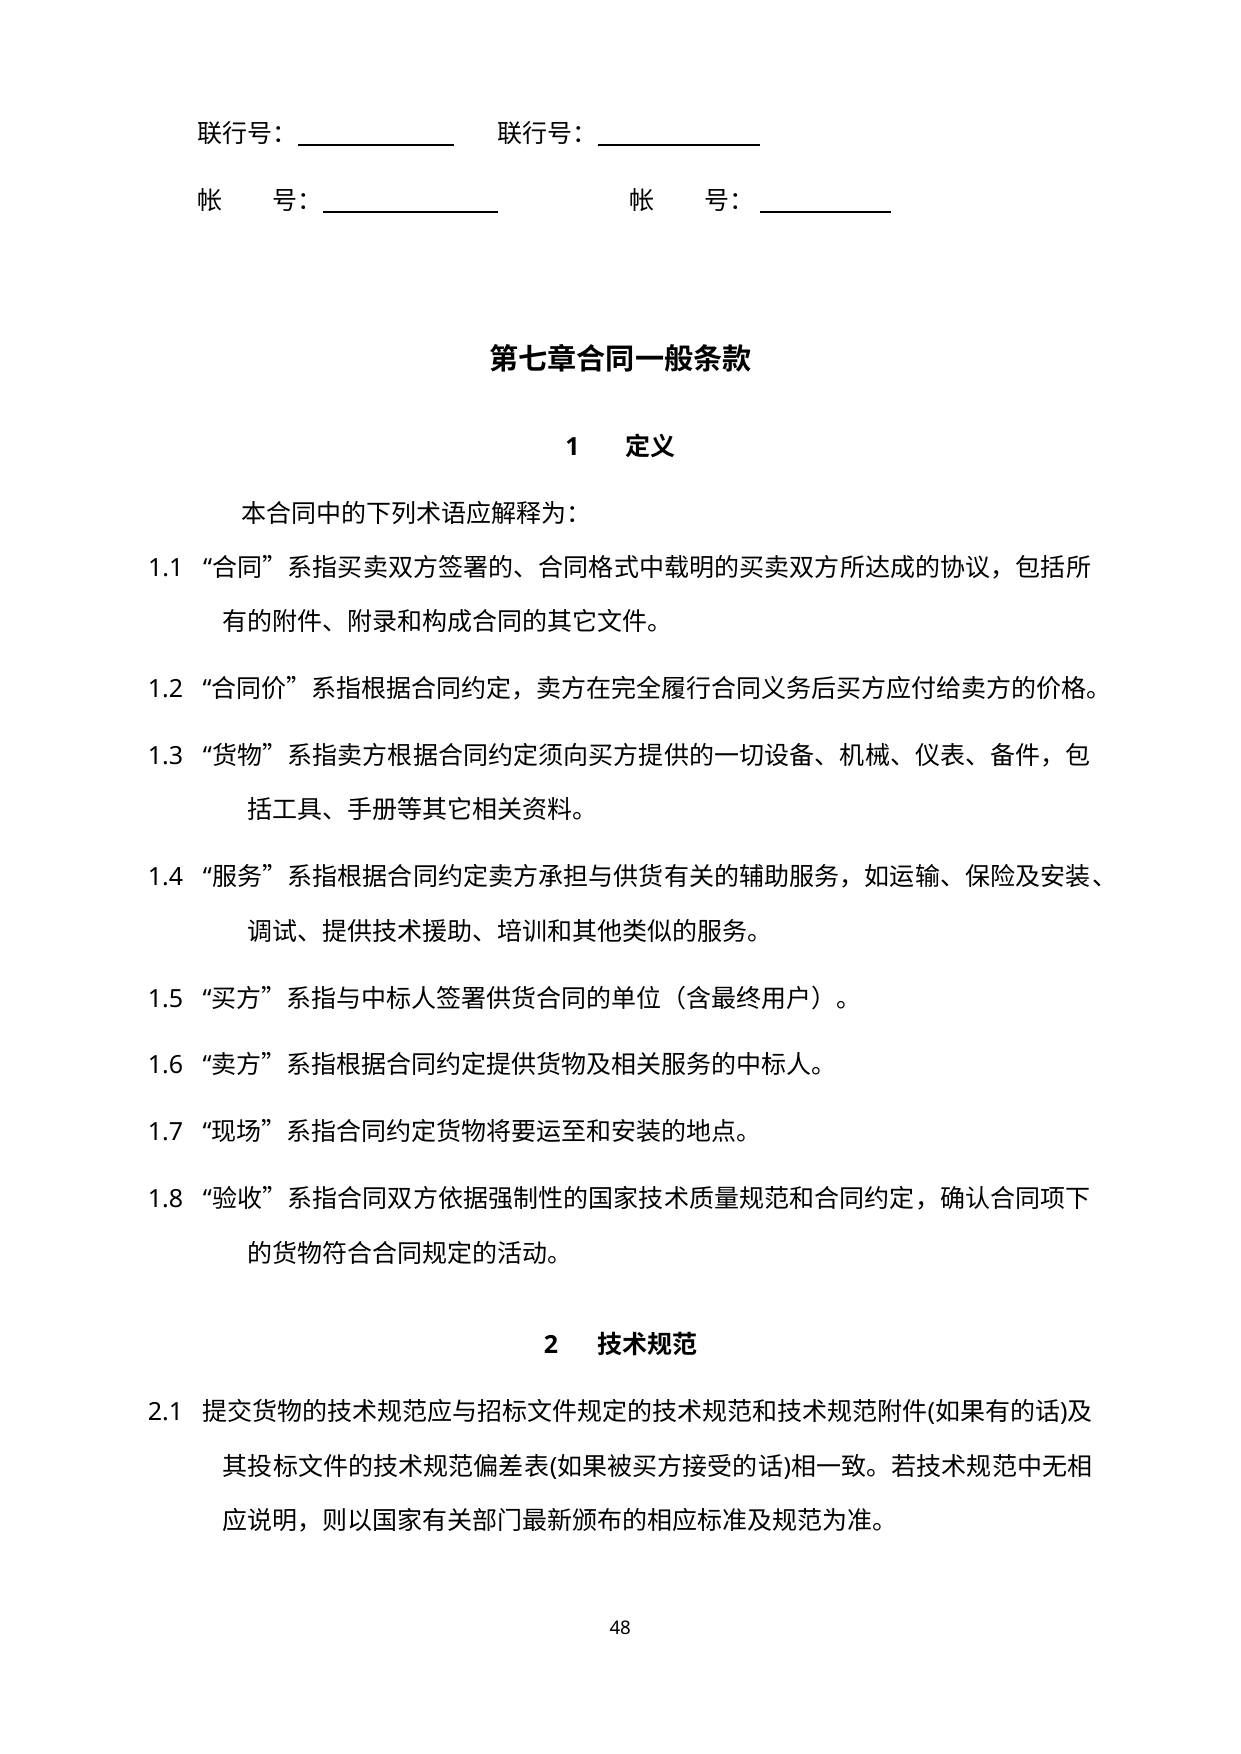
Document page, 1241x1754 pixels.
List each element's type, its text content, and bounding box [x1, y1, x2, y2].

text 联行号： 联行号： [148, 113, 1092, 150]
text 1.7 “现场”系指合同约定货物将要运至和安装的地点。 [148, 1112, 1092, 1148]
text 1.6 “卖方”系指根据合同约定提供货物及相关服务的中标人。 [148, 1045, 1092, 1081]
subtitle 1 定义 [148, 426, 1092, 462]
subtitle 第七章合同一般条款 [148, 336, 1092, 378]
text 1.1 “合同”系指买卖双方签署的、合同格式中载明的买卖双方所达成的协议，包括所有的附件、附录和构成合同的其它文件。 [148, 547, 1092, 638]
text 1.2 “合同价”系指根据合同约定，卖方在完全履行合同义务后买方应付给卖方的价格。 [148, 669, 1092, 705]
text 本合同中的下列术语应解释为： [241, 493, 1092, 529]
text 1.4 “服务”系指根据合同约定卖方承担与供货有关的辅助服务，如运输、保险及安装、调试、提供技术援助、培训和其他类似的服务。 [148, 857, 1092, 947]
text 帐 号： 帐 号： [148, 180, 1092, 217]
text 2.1 提交货物的技术规范应与招标文件规定的技术规范和技术规范附件(如果有的话)及其投标文件的技术规范偏差表(如果被买方接受的话)相一致。若技术规范中无相应说明，则以国家有关部门最新颁布的相应标准及规范为准。 [148, 1392, 1092, 1537]
subtitle 2 技术规范 [148, 1325, 1092, 1361]
text 1.5 “买方”系指与中标人签署供货合同的单位（含最终用户）。 [148, 978, 1092, 1014]
text 1.8 “验收”系指合同双方依据强制性的国家技术质量规范和合同约定，确认合同项下的货物符合合同规定的活动。 [148, 1179, 1092, 1269]
text 1.3 “货物”系指卖方根据合同约定须向买方提供的一切设备、机械、仪表、备件，包括工具、手册等其它相关资料。 [148, 736, 1092, 826]
